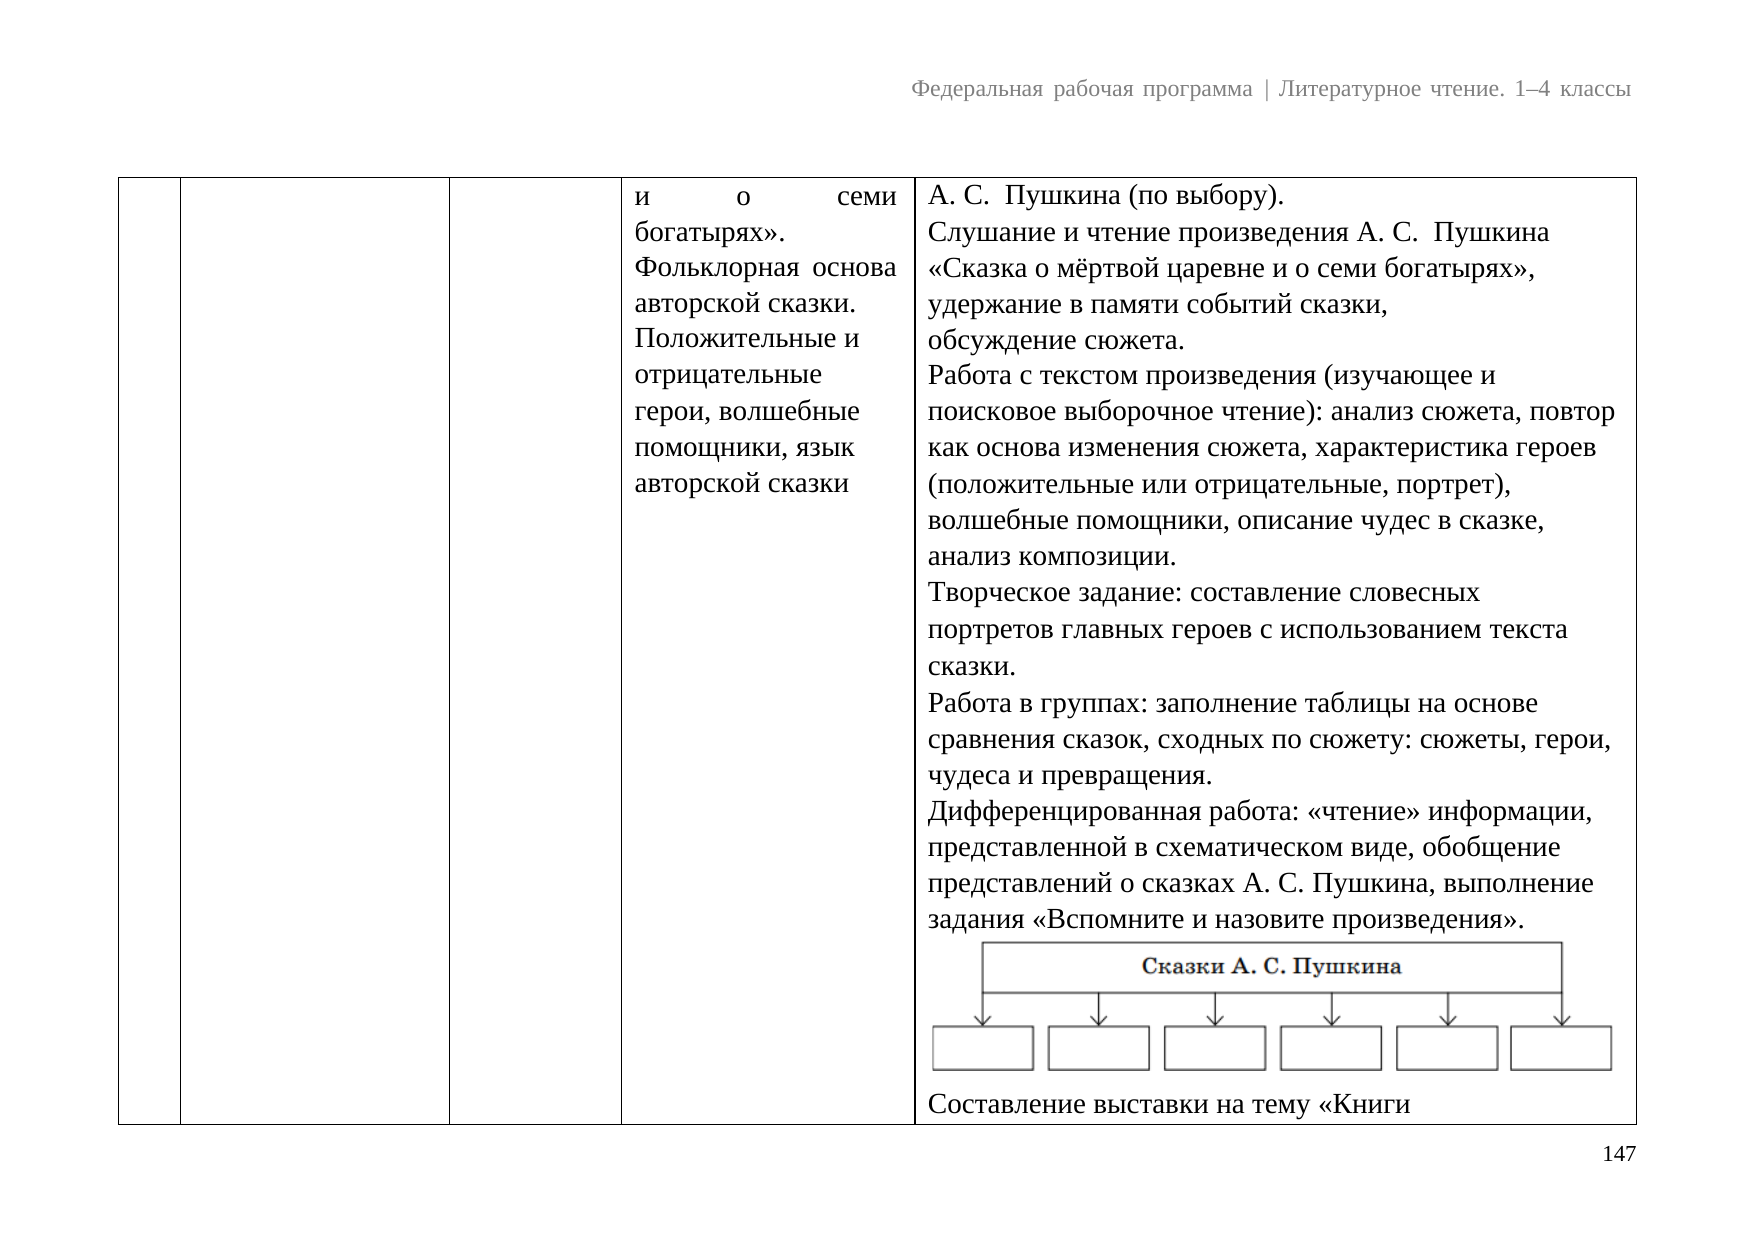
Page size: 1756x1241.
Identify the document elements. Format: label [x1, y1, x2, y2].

table_header [450, 178, 621, 1124]
picture [932, 941, 1613, 1071]
table_header [181, 178, 449, 1124]
table_header [916, 178, 1636, 1124]
table_header [119, 178, 180, 1124]
table_header [622, 178, 914, 1124]
